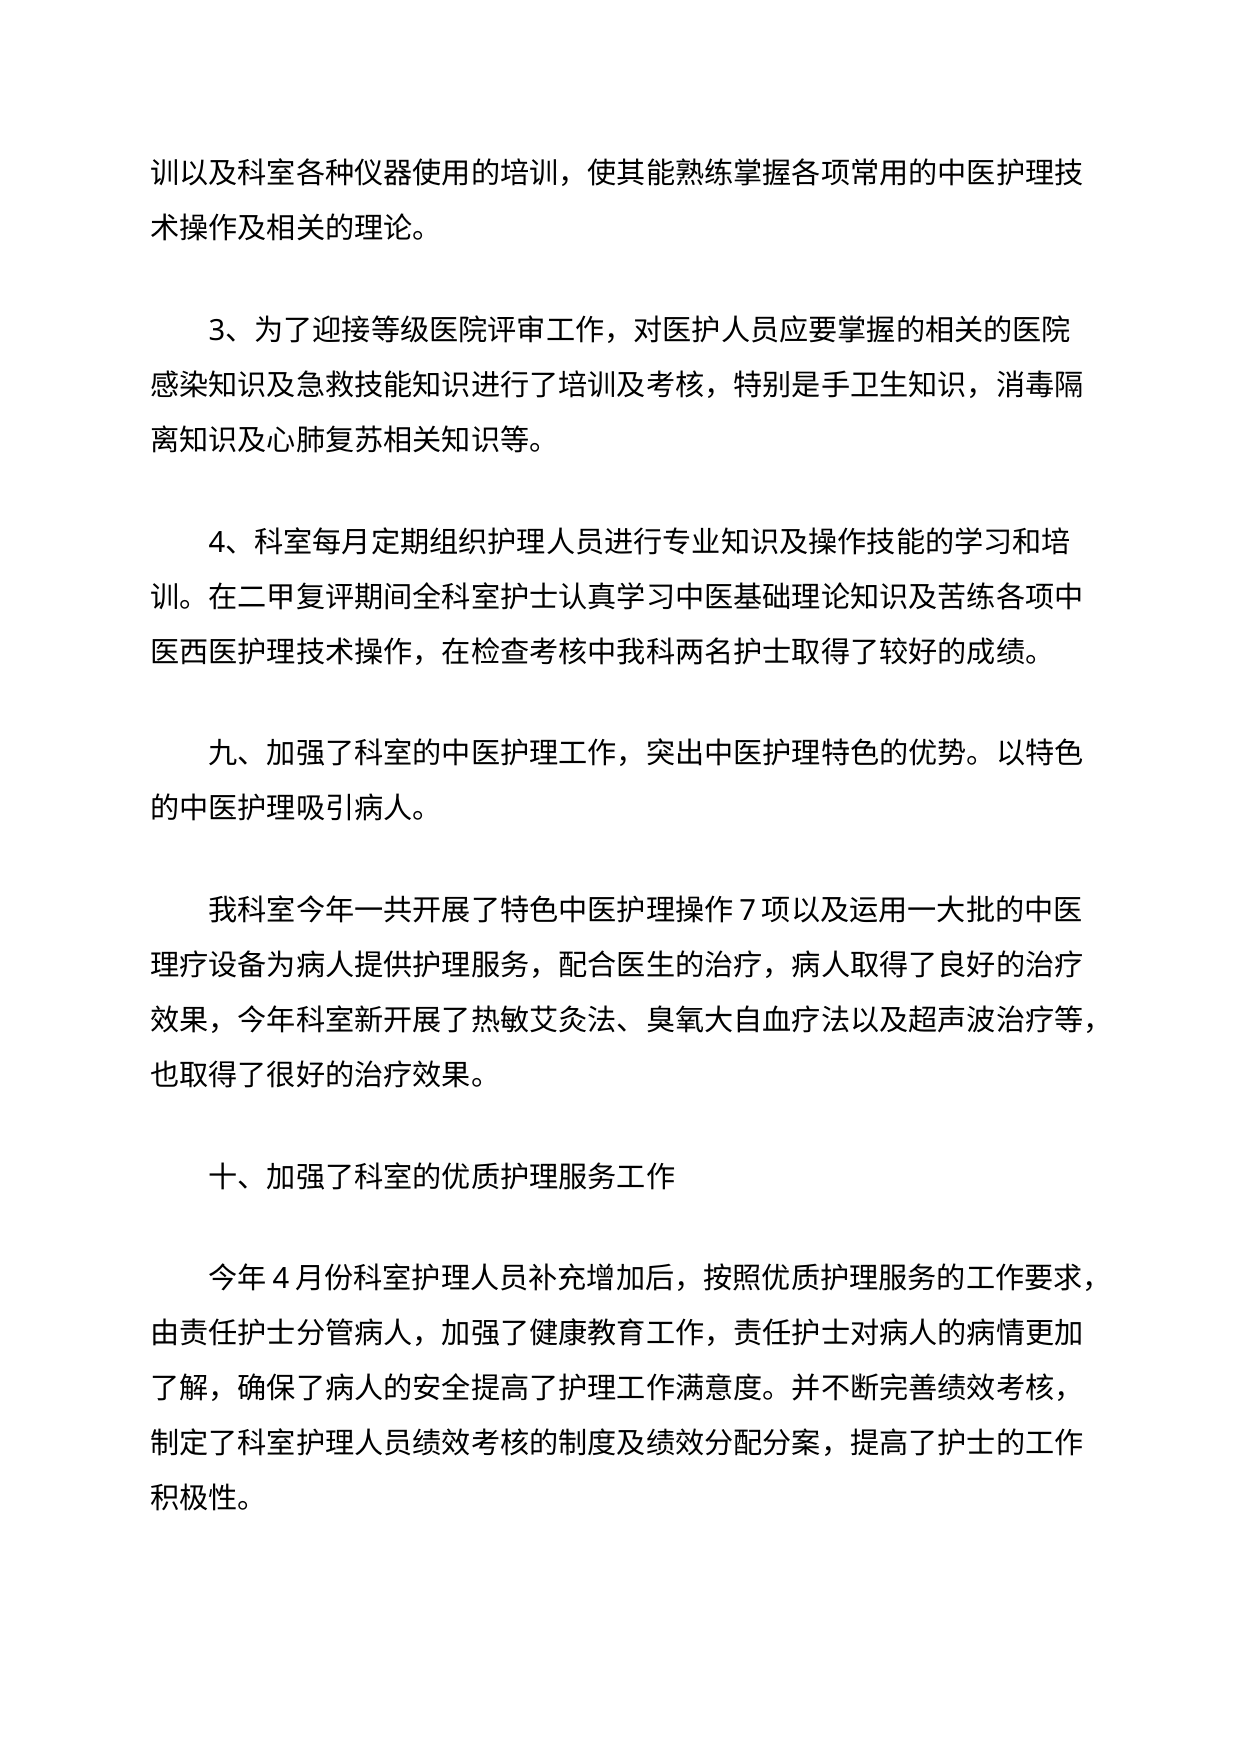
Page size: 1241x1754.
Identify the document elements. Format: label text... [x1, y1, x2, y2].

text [150, 150, 1090, 247]
text 十、加强了科室的优质护理服务工作 [150, 1153, 1090, 1196]
text 九、加强了科室的中医护理工作，突出中医护理特色的优势。以特色的中医护理吸引病人。 [150, 730, 1090, 827]
text 3、为了迎接等级医院评审工作，对医护人员应要掌握的相关的医院感染知识及急救技能知识进行了培训及考核，特别是手卫生知识，消毒隔离知识及心肺复苏相关知识等。 [150, 307, 1090, 459]
text 4、科室每月定期组织护理人员进行专业知识及操作技能的学习和培训。在二甲复评期间全科室护士认真学习中医基础理论知识及苦练各项中医西医护理技术操作，在检查考核中我科两名护士取得了较好的成绩。 [150, 518, 1090, 671]
text 我科室今年一共开展了特色中医护理操作7项以及运用一大批的中医理疗设备为病人提供护理服务，配合医生的治疗，病人取得了良好的治疗效果，今年科室新开展了热敏艾灸法、臭氧大自血疗法以及超声波治疗等，也取得了很好的治疗效果。 [150, 887, 1090, 1094]
text 今年4月份科室护理人员补充增加后，按照优质护理服务的工作要求，由责任护士分管病人，加强了健康教育工作，责任护士对病人的病情更加了解，确保了病人的安全提高了护理工作满意度。并不断完善绩效考核，制定了科室护理人员绩效考核的制度及绩效分配分案，提高了护士的工作积极性。 [150, 1255, 1090, 1517]
